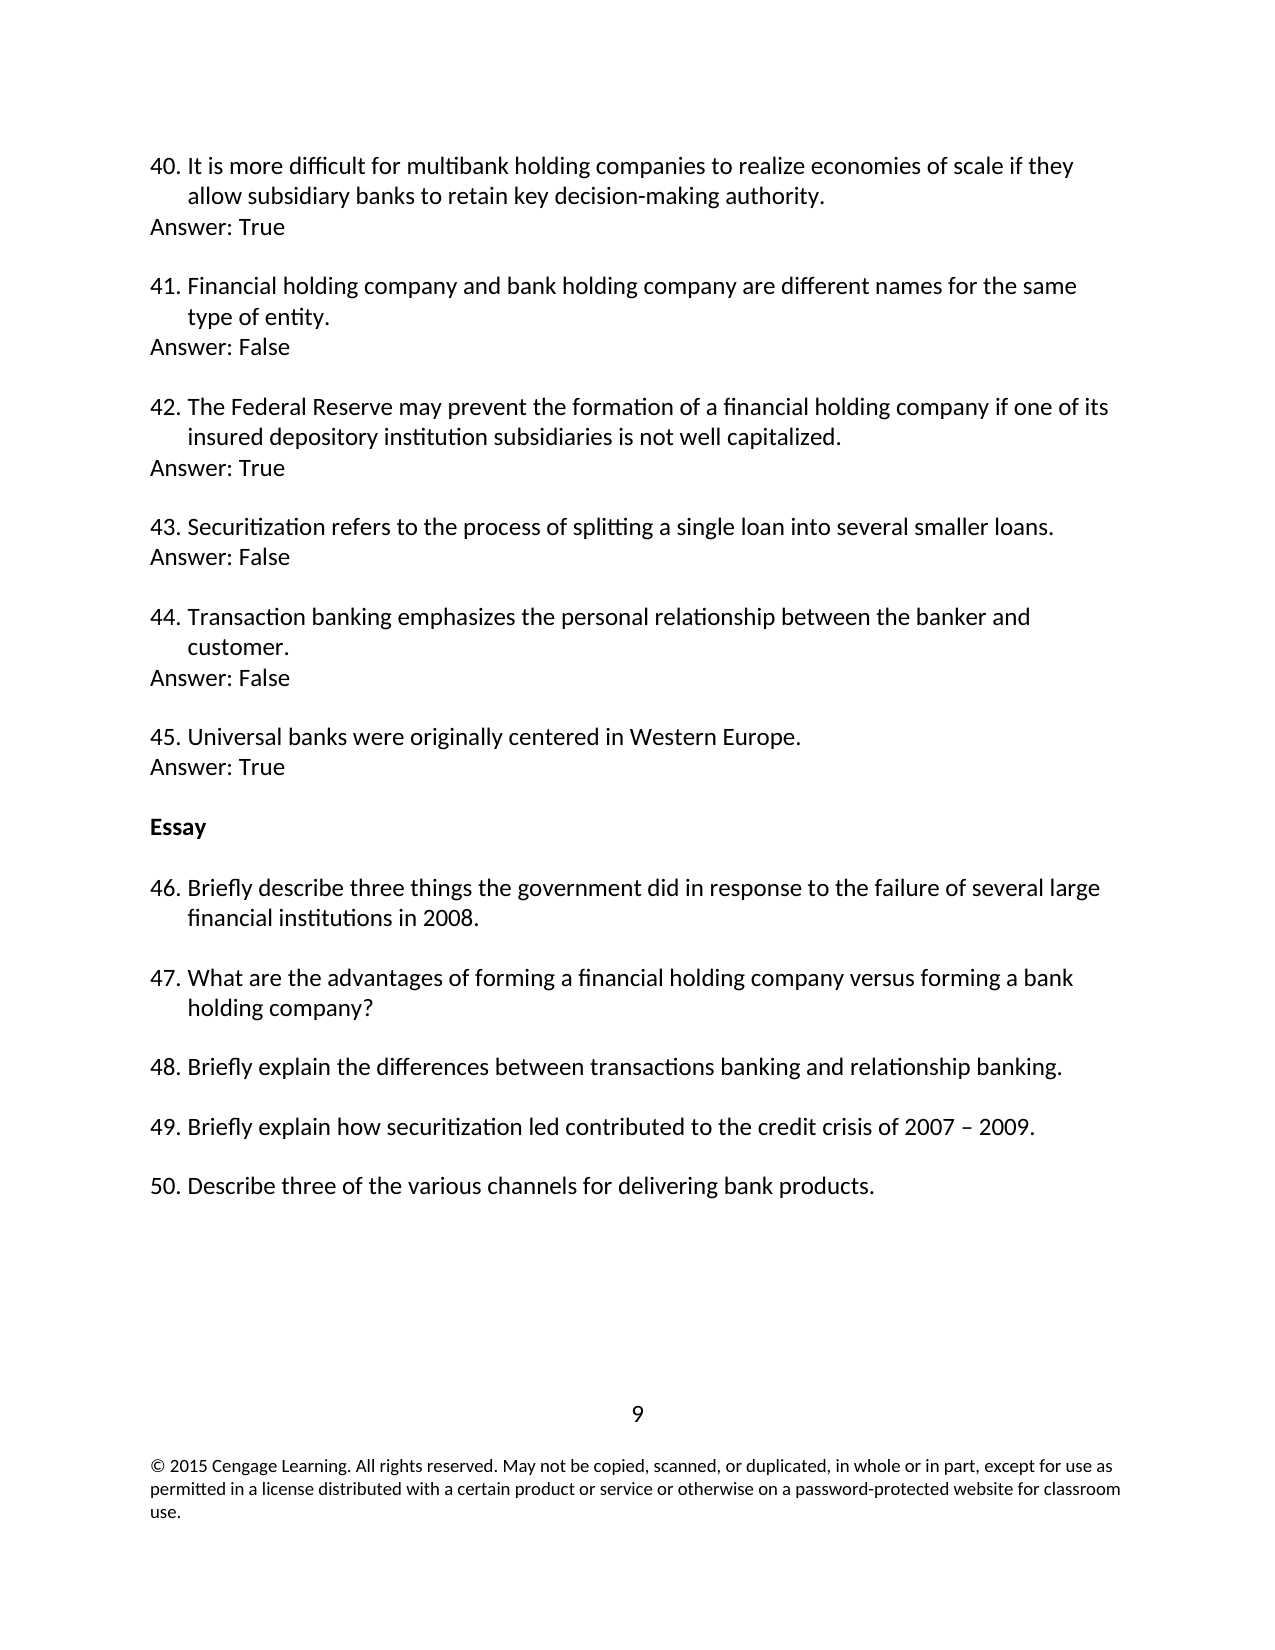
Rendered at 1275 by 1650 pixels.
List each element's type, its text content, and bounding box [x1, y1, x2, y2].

list What are the advantages of forming a financial holding company versus forming a bank holding company? [150, 962, 1125, 1051]
text Essay [150, 811, 1125, 841]
text Answer: True [150, 752, 1125, 811]
text Answer: True [150, 452, 1125, 511]
list Transaction banking emphasizes the personal relationship between the banker and customer. [150, 601, 1125, 662]
list Describe three of the various channels for delivering bank products. [150, 1170, 1125, 1229]
list Universal banks were originally centered in Western Europe. [150, 721, 1125, 752]
list Briefly describe three things the government did in response to the failure of several large financial institutions in 2008. [150, 872, 1125, 962]
text Answer: True [150, 211, 1125, 270]
list Briefly explain the differences between transactions banking and relationship banking. [150, 1051, 1125, 1111]
text Answer: False [150, 331, 1125, 391]
list It is more difficult for multibank holding companies to realize economies of scale if they allow subsidiary banks to retain key decision-making authority. [150, 150, 1125, 211]
text Answer: False [150, 541, 1125, 601]
list Financial holding company and bank holding company are different names for the same type of entity. [150, 270, 1125, 331]
list Briefly explain how securitization led contributed to the credit crisis of 2007 – 2009. [150, 1111, 1125, 1170]
list The Federal Reserve may prevent the formation of a financial holding company if one of its insured depository institution subsidiaries is not well capitalized. [150, 391, 1125, 452]
text Answer: False [150, 662, 1125, 721]
list Securitization refers to the process of splitting a single loan into several smaller loans. [150, 511, 1125, 541]
